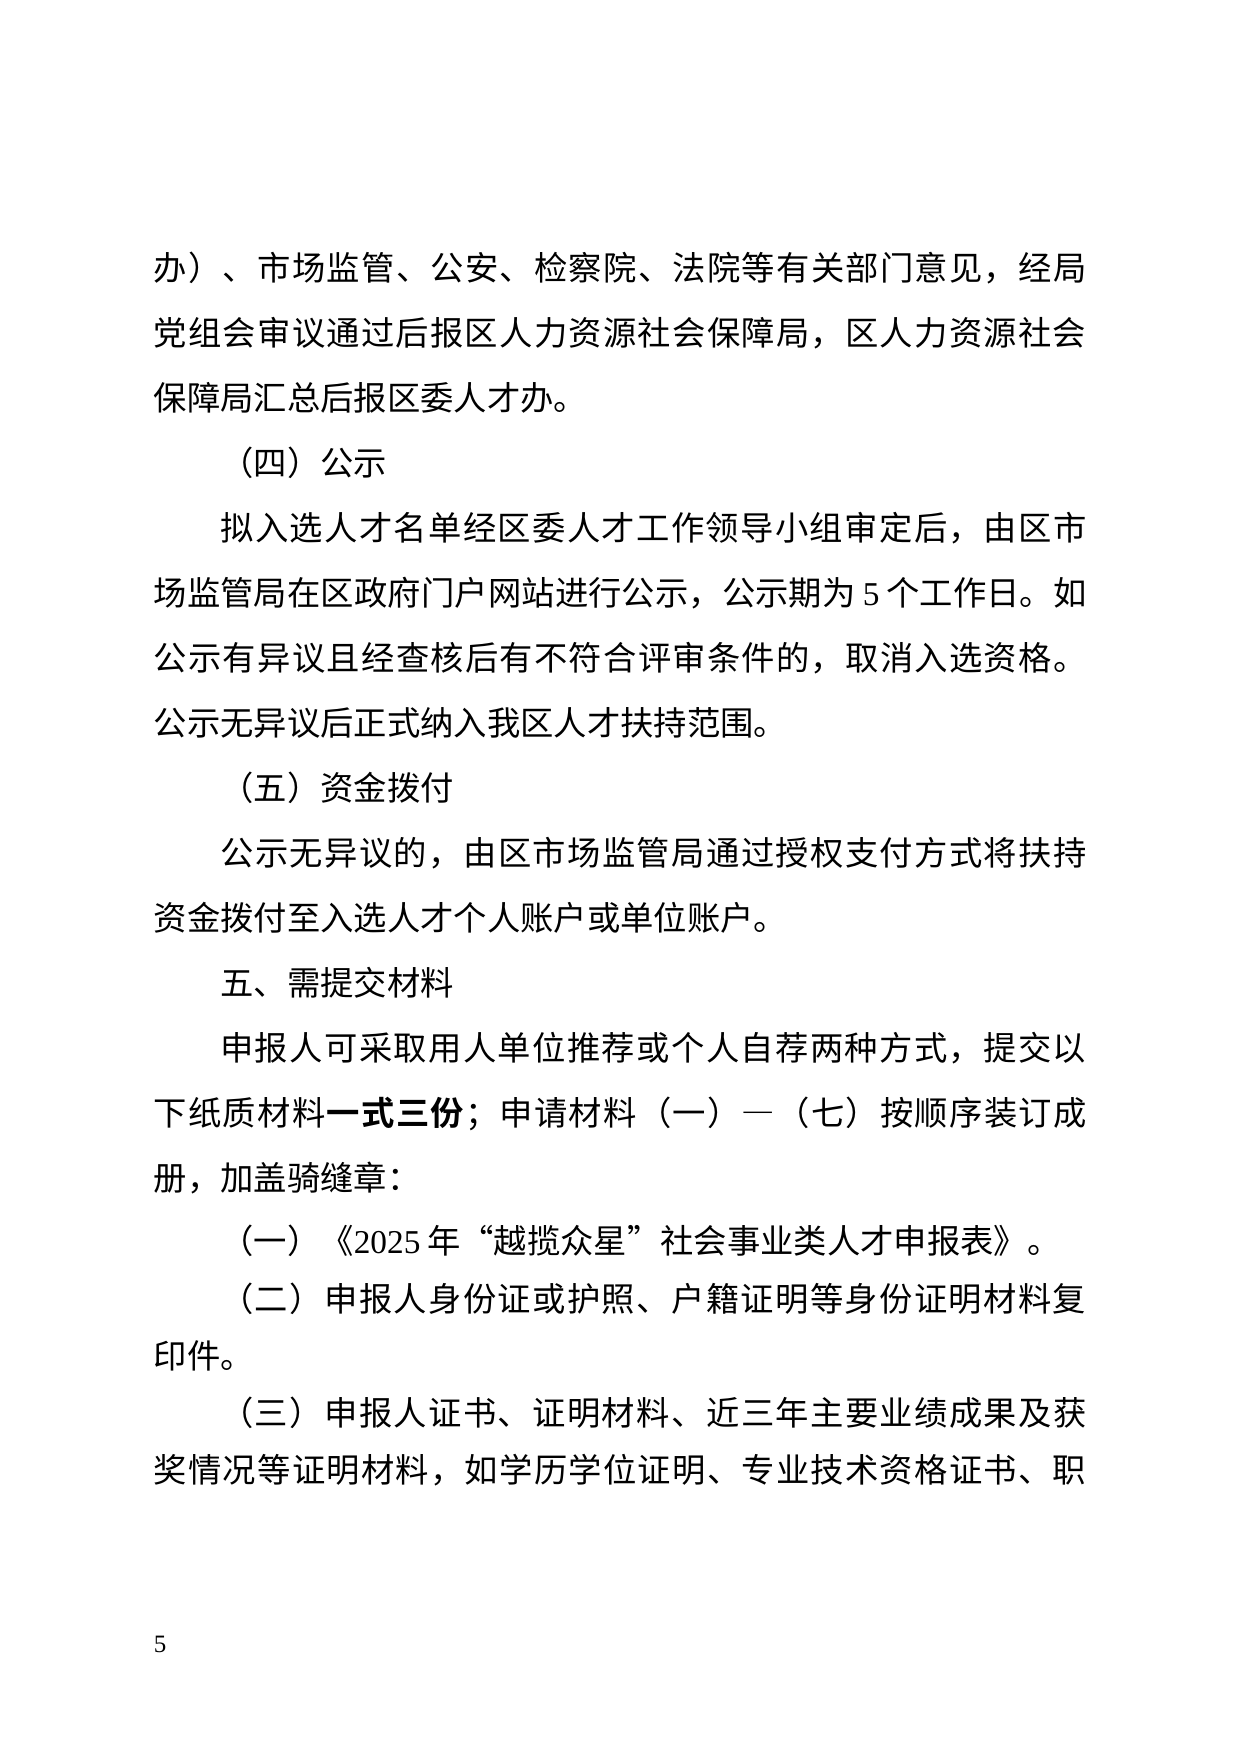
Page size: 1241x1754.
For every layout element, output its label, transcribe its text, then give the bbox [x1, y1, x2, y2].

text （二）申报人身份证或护照、户籍证明等身份证明材料复印件。 [153, 1265, 1087, 1380]
text （四）公示 [153, 428, 1087, 493]
text 五、需提交材料 [153, 948, 1087, 1013]
list 公示无异议的，由区市场监管局通过授权支付方式将扶持资金拨付至入选人才个人账户或单位账户。 [153, 818, 1087, 948]
text 申报人可采取用人单位推荐或个人自荐两种方式，提交以下纸质材料一式三份；申请材料（一）—（七）按顺序装订成册，加盖骑缝章： [153, 1013, 1087, 1208]
text （五）资金拨付 [153, 753, 1087, 818]
list 拟入选人才名单经区委人才工作领导小组审定后，由区市场监管局在区政府门户网站进行公示，公示期为5个工作日。如公示有异议且经查核后有不符合评审条件的，取消入选资格。公示无异议后正式纳入我区人才扶持范围。 [153, 493, 1087, 753]
text （一）《2025年“越揽众星”社会事业类人才申报表》。 [153, 1208, 1087, 1265]
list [153, 233, 1087, 428]
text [153, 1380, 1087, 1494]
